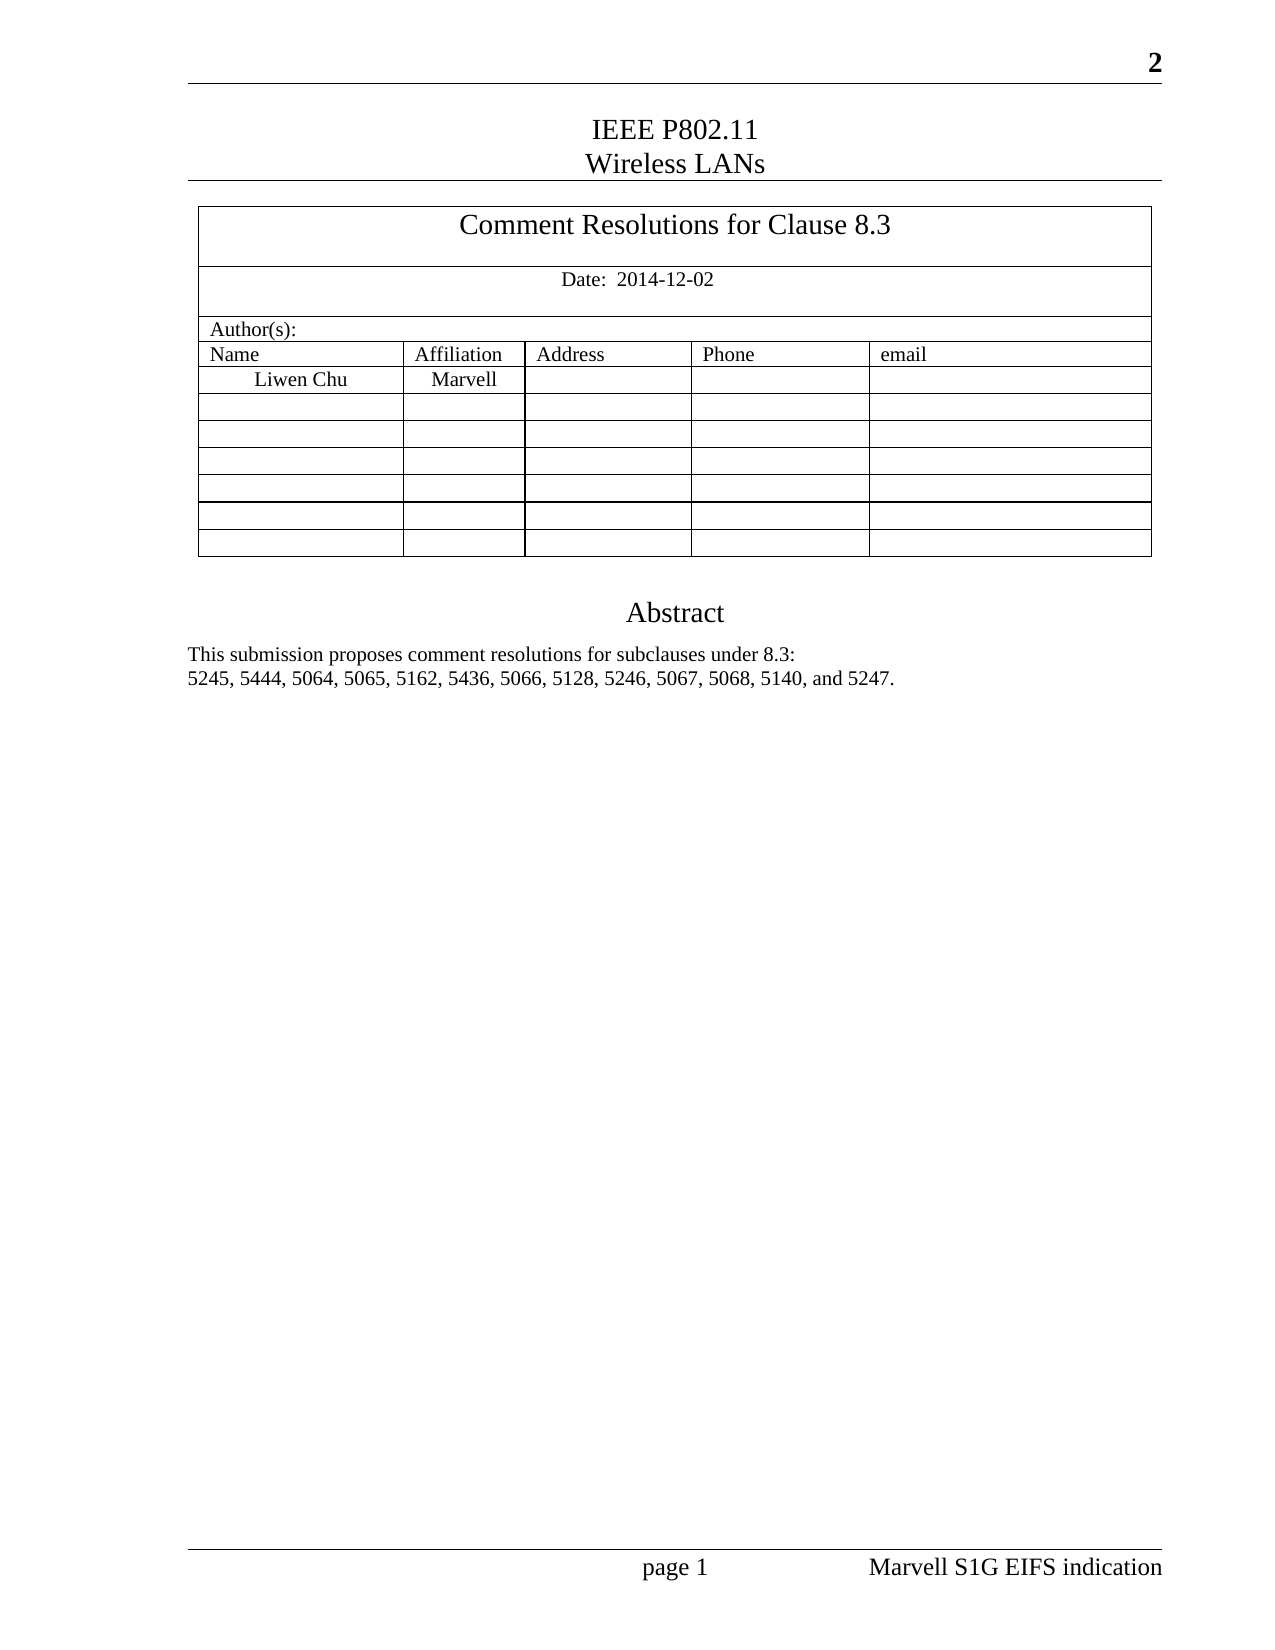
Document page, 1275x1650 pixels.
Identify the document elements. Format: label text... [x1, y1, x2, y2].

table_cell Marvell [404, 367, 524, 393]
table_cell [692, 503, 869, 528]
table_cell [692, 448, 869, 474]
table_cell [404, 475, 524, 501]
text Abstract [187, 596, 1162, 629]
table_cell email [870, 342, 1151, 366]
table_cell [692, 394, 869, 420]
table_cell [526, 394, 691, 420]
text 5245, 5444, 5064, 5065, 5162, 5436, 5066, 5128, 5246, 5067, 5068, 5140, and 5247. [187, 666, 1162, 690]
table_cell [870, 475, 1151, 501]
table_cell [199, 475, 403, 501]
table_cell [526, 448, 691, 474]
table_cell Phone [692, 342, 869, 366]
table_cell Date: 2014-12-02 [199, 267, 1151, 316]
table_cell [404, 448, 524, 474]
table_cell [199, 503, 403, 528]
table_cell Address [526, 342, 691, 366]
table_cell [526, 421, 691, 447]
table_cell [692, 475, 869, 501]
table_cell [692, 530, 869, 556]
table_cell [870, 421, 1151, 447]
table_cell Affiliation [404, 342, 524, 366]
table_cell Author(s): [199, 317, 1151, 341]
table_cell [692, 367, 869, 393]
table_cell [199, 530, 403, 556]
text IEEE P802.11 Wireless LANs [187, 112, 1162, 181]
table_cell Name [199, 342, 403, 366]
table_cell [404, 530, 524, 556]
table_cell [199, 394, 403, 420]
table_cell [870, 394, 1151, 420]
table_cell [870, 530, 1151, 556]
table_cell [526, 530, 691, 556]
table_cell [199, 448, 403, 474]
table_cell [526, 367, 691, 393]
table_cell [199, 421, 403, 447]
table_cell [404, 421, 524, 447]
table_cell [526, 503, 691, 528]
table_cell [692, 421, 869, 447]
table_cell [870, 367, 1151, 393]
table_header Comment Resolutions for Clause 8.3 [199, 207, 1151, 266]
table_cell Liwen Chu [199, 367, 403, 393]
table_cell [870, 503, 1151, 528]
table_cell [404, 503, 524, 528]
text This submission proposes comment resolutions for subclauses under 8.3: [187, 642, 1162, 666]
table_cell [870, 448, 1151, 474]
table_cell [404, 394, 524, 420]
table_cell [526, 475, 691, 501]
